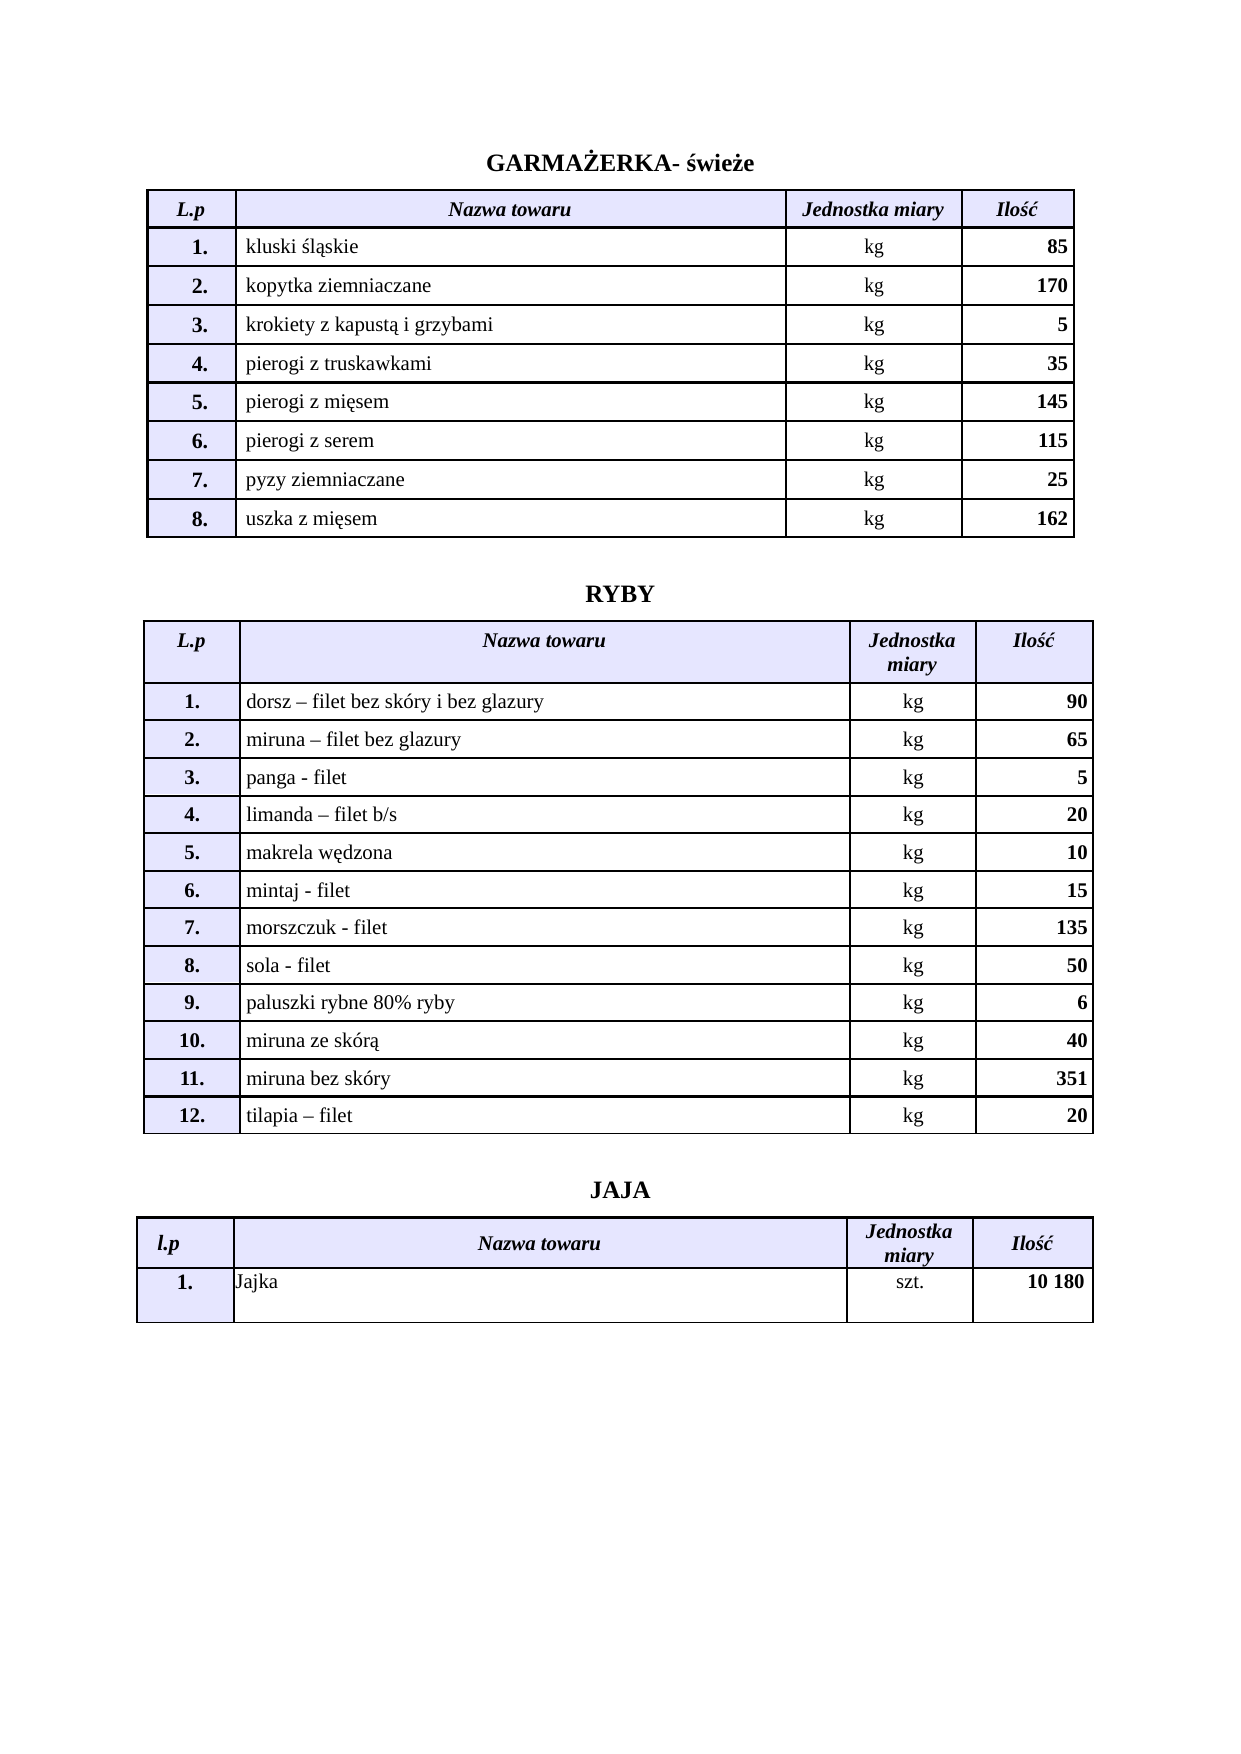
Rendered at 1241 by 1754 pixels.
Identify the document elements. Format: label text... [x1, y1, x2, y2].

table_cell 90 [977, 684, 1092, 719]
table_cell kg [851, 1098, 975, 1133]
table_cell 6. [145, 872, 239, 907]
table_cell 135 [977, 909, 1092, 945]
table_cell kopytka ziemniaczane [237, 267, 785, 304]
table_cell 50 [977, 947, 1092, 982]
table_cell miruna – filet bez glazury [241, 721, 849, 757]
text RYBY [148, 579, 1093, 607]
table_cell kg [851, 947, 975, 982]
table_cell [149, 267, 235, 304]
table_cell 115 [963, 422, 1073, 459]
table_cell 40 [977, 1022, 1092, 1058]
table_header Nazwa towaru [241, 622, 849, 682]
table_header Jednostka miary [787, 191, 961, 226]
table_header Jednostka miary [848, 1219, 972, 1267]
table_cell kg [851, 1022, 975, 1058]
table_cell dorsz – filet bez skóry i bez glazury [241, 684, 849, 719]
table_cell [149, 500, 235, 536]
table_cell pyzy ziemniaczane [237, 461, 785, 498]
table_cell 15 [977, 872, 1092, 907]
table_cell [149, 345, 235, 381]
table_cell uszka z mięsem [237, 500, 785, 536]
table_cell miruna bez skóry [241, 1060, 849, 1095]
table_cell pierogi z truskawkami [237, 345, 785, 381]
table_header Nazwa towaru [237, 191, 785, 226]
table_cell kg [851, 684, 975, 719]
table_cell 20 [977, 797, 1092, 832]
table_cell 1. [138, 1269, 233, 1322]
table_cell 85 [963, 229, 1073, 265]
table_cell [149, 461, 235, 498]
table_cell kg [851, 834, 975, 870]
table_cell [149, 384, 235, 420]
table_cell 25 [963, 461, 1073, 498]
table_cell kg [851, 909, 975, 945]
table_header Nazwa towaru [235, 1219, 846, 1267]
table_cell kg [851, 797, 975, 832]
table_cell 170 [963, 267, 1073, 304]
table_cell 12. [145, 1098, 239, 1133]
table_cell mintaj - filet [241, 872, 849, 907]
table_cell miruna ze skórą [241, 1022, 849, 1058]
table_cell 7. [145, 909, 239, 945]
table_cell 351 [977, 1060, 1092, 1095]
table_header Jednostka miary [851, 622, 975, 682]
table_cell kg [851, 985, 975, 1020]
table_cell 9. [145, 985, 239, 1020]
table_cell 162 [963, 500, 1073, 536]
table_cell pierogi z serem [237, 422, 785, 459]
table_cell 35 [963, 345, 1073, 381]
table_header L.p [145, 622, 239, 682]
table_cell 10 [977, 834, 1092, 870]
table_header L.p [149, 191, 235, 226]
table_cell 10. [145, 1022, 239, 1058]
table_cell 1. [145, 684, 239, 719]
table_cell kg [787, 461, 961, 498]
table_cell kg [851, 872, 975, 907]
table_cell [149, 422, 235, 459]
table_cell 145 [963, 384, 1073, 420]
table_cell 11. [145, 1060, 239, 1095]
table_cell kg [851, 1060, 975, 1095]
table_cell sola - filet [241, 947, 849, 982]
table_header l.p [138, 1219, 233, 1267]
table_cell Jajka [235, 1269, 846, 1322]
table_cell makrela wędzona [241, 834, 849, 870]
table_cell limanda – filet b/s [241, 797, 849, 832]
table_cell panga - filet [241, 759, 849, 794]
table_cell kg [787, 422, 961, 459]
table_cell [149, 229, 235, 265]
table_cell 2. [145, 721, 239, 757]
table_cell kg [851, 759, 975, 794]
table_cell kluski śląskie [237, 229, 785, 265]
table_cell krokiety z kapustą i grzybami [237, 306, 785, 343]
table_header Ilość [963, 191, 1073, 226]
table_cell [149, 306, 235, 343]
table_cell paluszki rybne 80% ryby [241, 985, 849, 1020]
table_cell 5. [145, 834, 239, 870]
table_cell 3. [145, 759, 239, 794]
table_header Ilość [977, 622, 1092, 682]
table_cell 5 [963, 306, 1073, 343]
table_header Ilość [974, 1219, 1092, 1267]
table_cell kg [787, 267, 961, 304]
table_cell kg [787, 306, 961, 343]
table_cell pierogi z mięsem [237, 384, 785, 420]
text GARMAŻERKA- świeże [148, 148, 1093, 176]
table_cell kg [787, 229, 961, 265]
table_cell 8. [145, 947, 239, 982]
table_cell kg [851, 721, 975, 757]
table_cell kg [787, 500, 961, 536]
table_cell 6 [977, 985, 1092, 1020]
table_cell tilapia – filet [241, 1098, 849, 1133]
table_cell 4. [145, 797, 239, 832]
table_cell 65 [977, 721, 1092, 757]
table_cell 20 [977, 1098, 1092, 1133]
table_cell 5 [977, 759, 1092, 794]
table_cell kg [787, 345, 961, 381]
table_cell szt. [848, 1269, 972, 1322]
table_cell 10 180 [974, 1269, 1092, 1322]
table_cell morszczuk - filet [241, 909, 849, 945]
text JAJA [148, 1175, 1093, 1204]
table_cell kg [787, 384, 961, 420]
